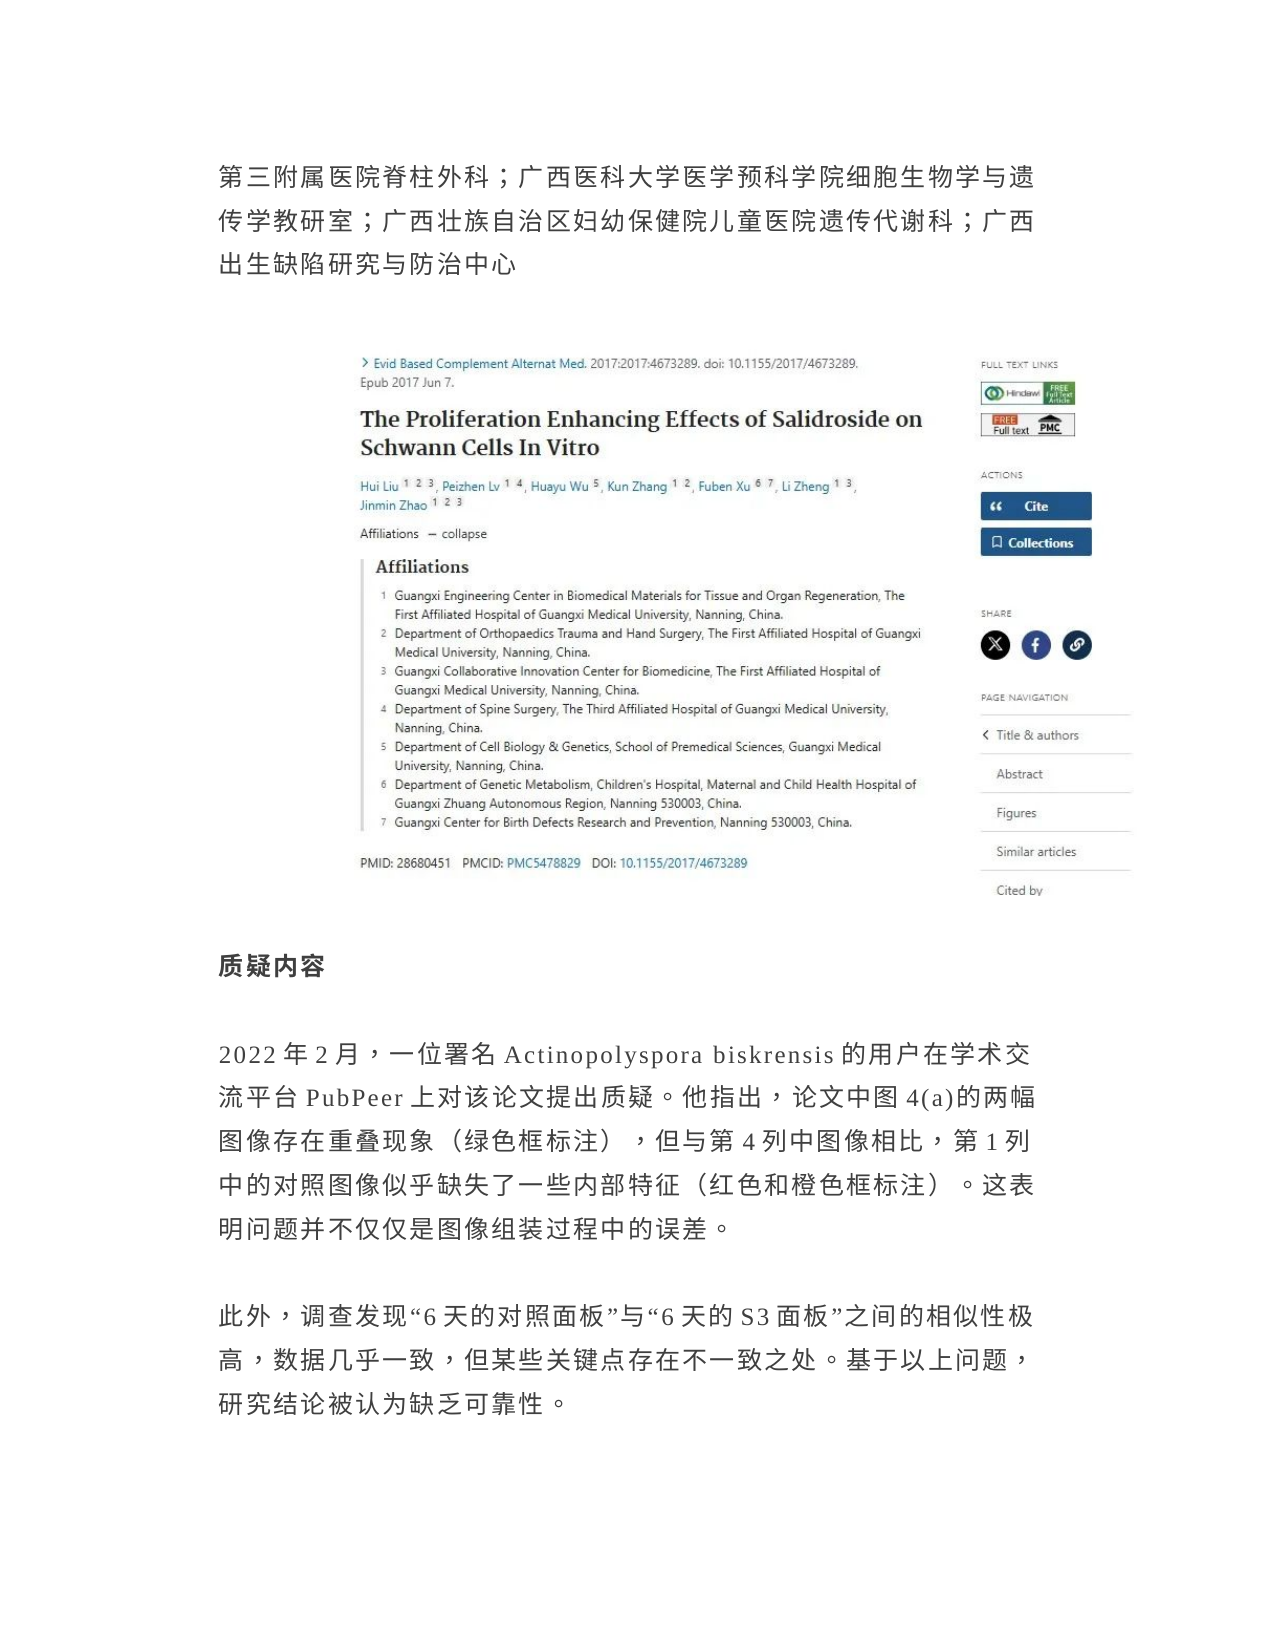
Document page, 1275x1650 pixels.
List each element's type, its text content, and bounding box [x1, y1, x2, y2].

picture [237, 325, 1138, 896]
text 质疑内容 [219, 939, 1056, 983]
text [219, 150, 1056, 281]
text 2022年2月，一位署名Actinopolyspora biskrensis的用户在学术交流平台PubPeer上对该论文提出质疑。他指出，论文中图4(a)的两幅图像存在重叠现象（绿色框标注），但与第4列中图像相比，第1列中的对照图像似乎缺失了一些内部特征（红色和橙色框标注）。这表明问题并不仅仅是图像组装过程中的误差。 [219, 1027, 1056, 1245]
text 此外，调查发现“6天的对照面板”与“6天的S3面板”之间的相似性极高，数据几乎一致，但某些关键点存在不一致之处。基于以上问题，研究结论被认为缺乏可靠性。 [219, 1289, 1056, 1420]
